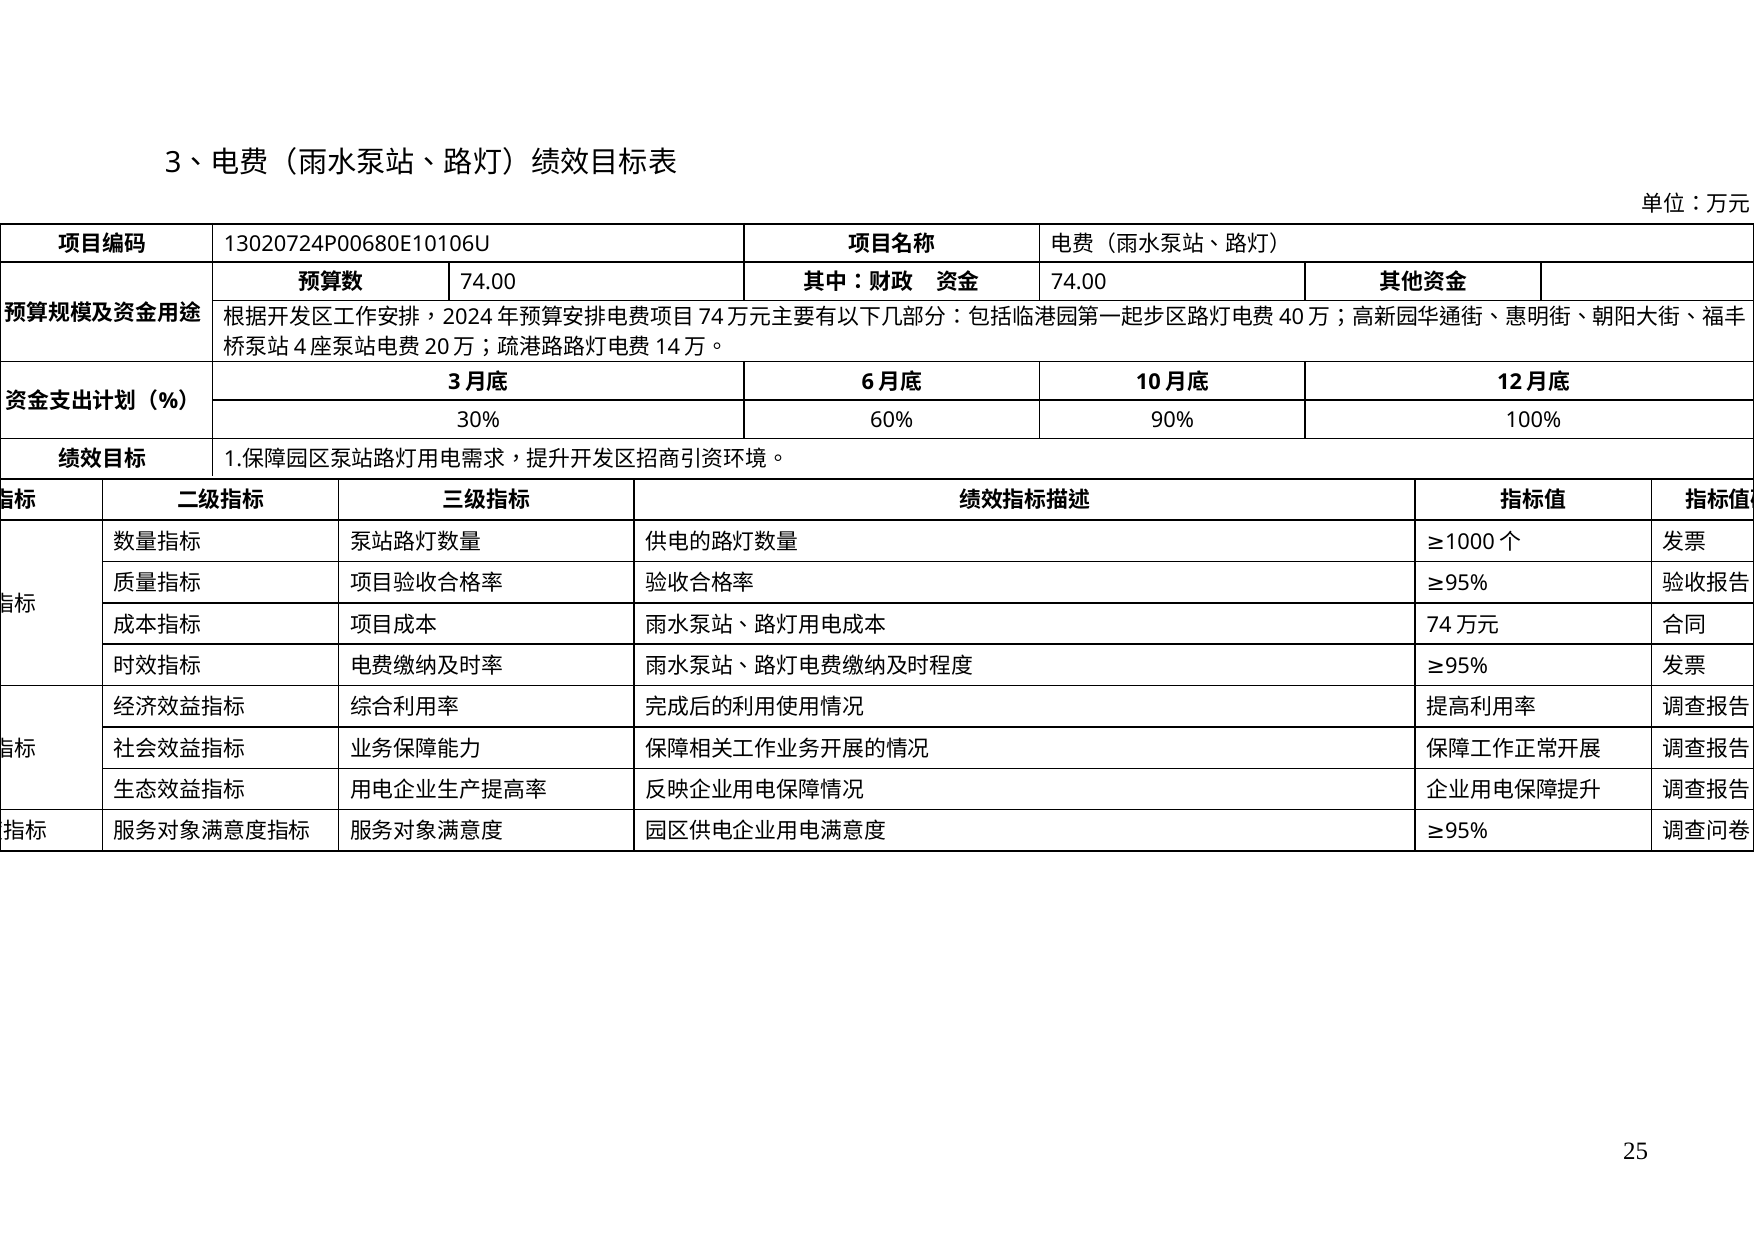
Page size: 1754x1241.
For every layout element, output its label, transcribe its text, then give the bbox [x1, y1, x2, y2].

table_cell 调查报告 [1652, 769, 1753, 809]
table_cell 资金支出计划（%） [1, 362, 212, 438]
table_cell 业务保障能力 [339, 728, 633, 767]
table_cell 服务对象满意度 [339, 810, 633, 850]
table_cell 用电企业生产提高率 [339, 769, 633, 809]
table_cell 电费缴纳及时率 [339, 645, 633, 685]
table_cell 经济效益指标 [103, 686, 338, 726]
table_cell 质量指标 [103, 562, 338, 602]
table_cell 园区供电企业用电满意度 [635, 810, 1414, 850]
table_cell 13020724P00680E10106U [213, 225, 743, 261]
table_cell 验收合格率 [635, 562, 1414, 602]
table_header 一级指标 [1, 480, 102, 519]
table_cell ≥1000个 [1416, 521, 1651, 561]
table_cell 综合利用率 [339, 686, 633, 726]
table_cell 企业用电保障提升 [1416, 769, 1651, 809]
table_cell 74.00 [1040, 263, 1304, 300]
table_cell 保障工作正常开展 [1416, 728, 1651, 767]
table_cell 满意度指标 [1, 810, 102, 850]
table_cell 项目名称 [745, 225, 1039, 261]
table_cell 社会效益指标 [103, 728, 338, 767]
table_cell 12月底 [1306, 362, 1753, 399]
table_cell ≥95% [1416, 645, 1651, 685]
table_cell 提高利用率 [1416, 686, 1651, 726]
table_cell 调查报告 [1652, 686, 1753, 726]
table_cell ≥95% [1416, 562, 1651, 602]
table_cell 调查问卷 [1652, 810, 1753, 850]
table_cell 项目编码 [1, 225, 212, 261]
table_cell 预算规模及资金用途 [1, 263, 212, 361]
table_cell 100% [1306, 401, 1753, 438]
table_cell 合同 [1652, 604, 1753, 643]
table_cell 项目成本 [339, 604, 633, 643]
table_cell 30% [213, 401, 743, 438]
table_cell 90% [1040, 401, 1304, 438]
table_cell 其中：财政 资金 [745, 263, 1039, 300]
table_header 二级指标 [103, 480, 338, 519]
table_cell 10月底 [1040, 362, 1304, 399]
table_cell 产出指标 [1, 521, 102, 685]
table_cell 数量指标 [103, 521, 338, 561]
table_cell 74.00 [450, 263, 743, 300]
table_header 指标值确定依据 [1652, 480, 1753, 519]
table_cell 供电的路灯数量 [635, 521, 1414, 561]
table_cell 泵站路灯数量 [339, 521, 633, 561]
table_cell ≥95% [1416, 810, 1651, 850]
table_cell 绩效目标 [1, 439, 212, 476]
table_cell 服务对象满意度指标 [103, 810, 338, 850]
table_cell 1.保障园区泵站路灯用电需求，提升开发区招商引资环境。 [213, 439, 1753, 476]
table_cell 预算数 [213, 263, 448, 300]
table_cell 雨水泵站、路灯用电成本 [635, 604, 1414, 643]
table_cell 6月底 [745, 362, 1039, 399]
table_cell 生态效益指标 [103, 769, 338, 809]
table_cell 效益指标 [1, 686, 102, 809]
table_cell 60% [745, 401, 1039, 438]
table_cell 验收报告 [1652, 562, 1753, 602]
text 3、电费（雨水泵站、路灯）绩效目标表 [106, 142, 1648, 181]
table_cell 发票 [1652, 645, 1753, 685]
table_cell 发票 [1652, 521, 1753, 561]
table_cell 根据开发区工作安排，2024年预算安排电费项目74万元主要有以下几部分：包括临港园第一起步区路灯电费40万；高新园华通街、惠明街、朝阳大街、福丰桥泵站4座泵站电费20万；疏港路路灯电费14万。 [213, 301, 1753, 361]
table_header 单位：万元 [1, 183, 1753, 223]
table_header 三级指标 [339, 480, 633, 519]
table_cell 雨水泵站、路灯电费缴纳及时程度 [635, 645, 1414, 685]
table_cell 其他资金 [1306, 263, 1540, 300]
table_cell 项目验收合格率 [339, 562, 633, 602]
table_cell 保障相关工作业务开展的情况 [635, 728, 1414, 767]
table_header 绩效指标描述 [635, 480, 1414, 519]
table_header 指标值 [1416, 480, 1651, 519]
table_cell 电费（雨水泵站、路灯） [1040, 225, 1753, 261]
table_cell 74万元 [1416, 604, 1651, 643]
table_cell 反映企业用电保障情况 [635, 769, 1414, 809]
table_cell 时效指标 [103, 645, 338, 685]
table_cell 调查报告 [1652, 728, 1753, 767]
table_cell 成本指标 [103, 604, 338, 643]
table_cell [1542, 263, 1753, 300]
table_cell 3月底 [213, 362, 743, 399]
table_cell 完成后的利用使用情况 [635, 686, 1414, 726]
